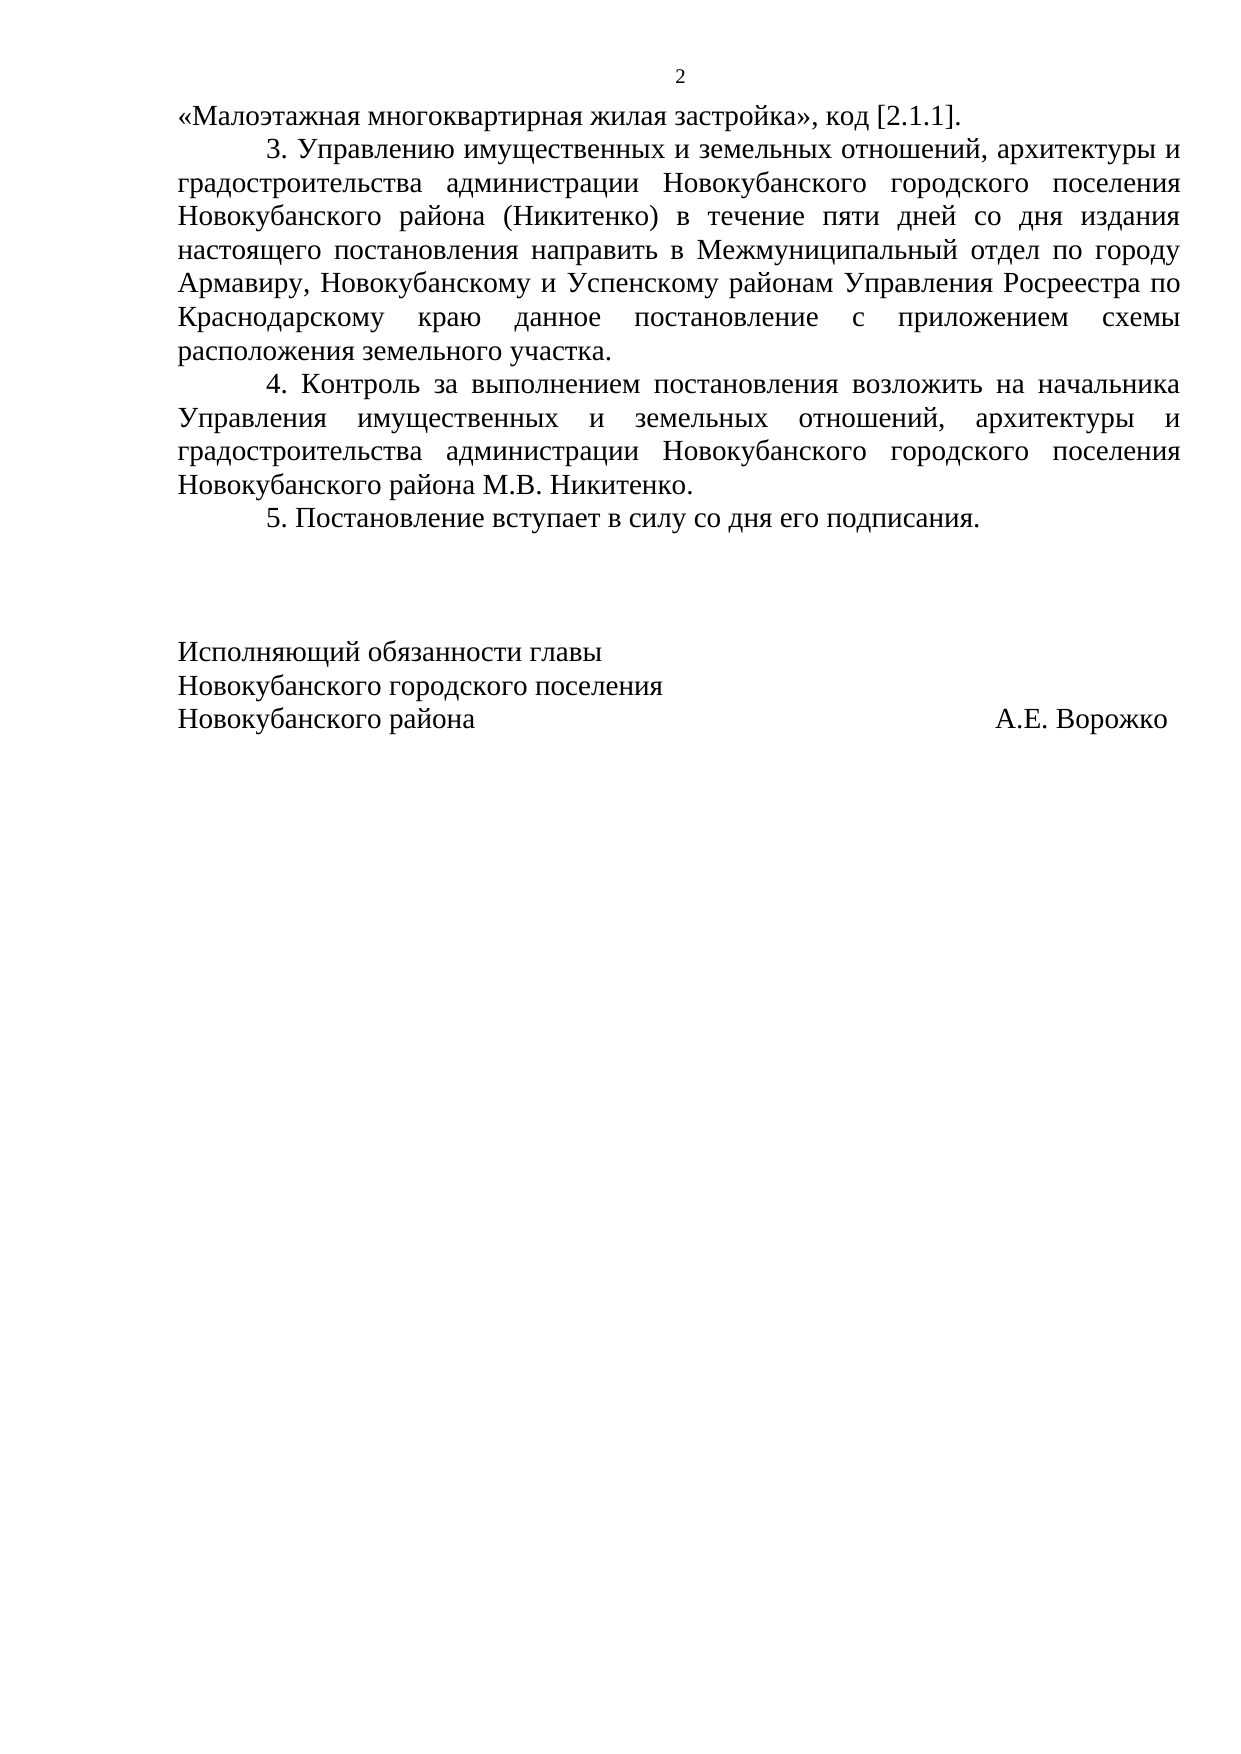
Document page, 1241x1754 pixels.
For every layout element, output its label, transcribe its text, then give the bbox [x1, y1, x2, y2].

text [177, 98, 1181, 131]
text Новокубанского городского поселения [177, 668, 1181, 702]
text 5. Постановление вступает в силу со дня его подписания. [177, 500, 1181, 534]
text Исполняющий обязанности главы [177, 634, 1181, 668]
text 4. Контроль за выполнением постановления возложить на начальника Управления имущественных и земельных отношений, архитектуры и градостроительства администрации Новокубанского городского поселения Новокубанского района М.В. Никитенко. [177, 366, 1181, 500]
text Новокубанского района А.Е. Ворожко [177, 702, 1181, 735]
text 3. Управлению имущественных и земельных отношений, архитектуры и градостроительства администрации Новокубанского городского поселения Новокубанского района (Никитенко) в течение пяти дней со дня издания настоящего постановления направить в Межмуниципальный отдел по городу Армавиру, Новокубанскому и Успенскому районам Управления Росреестра по Краснодарскому краю данное постановление с приложением схемы расположения земельного участка. [177, 131, 1181, 366]
